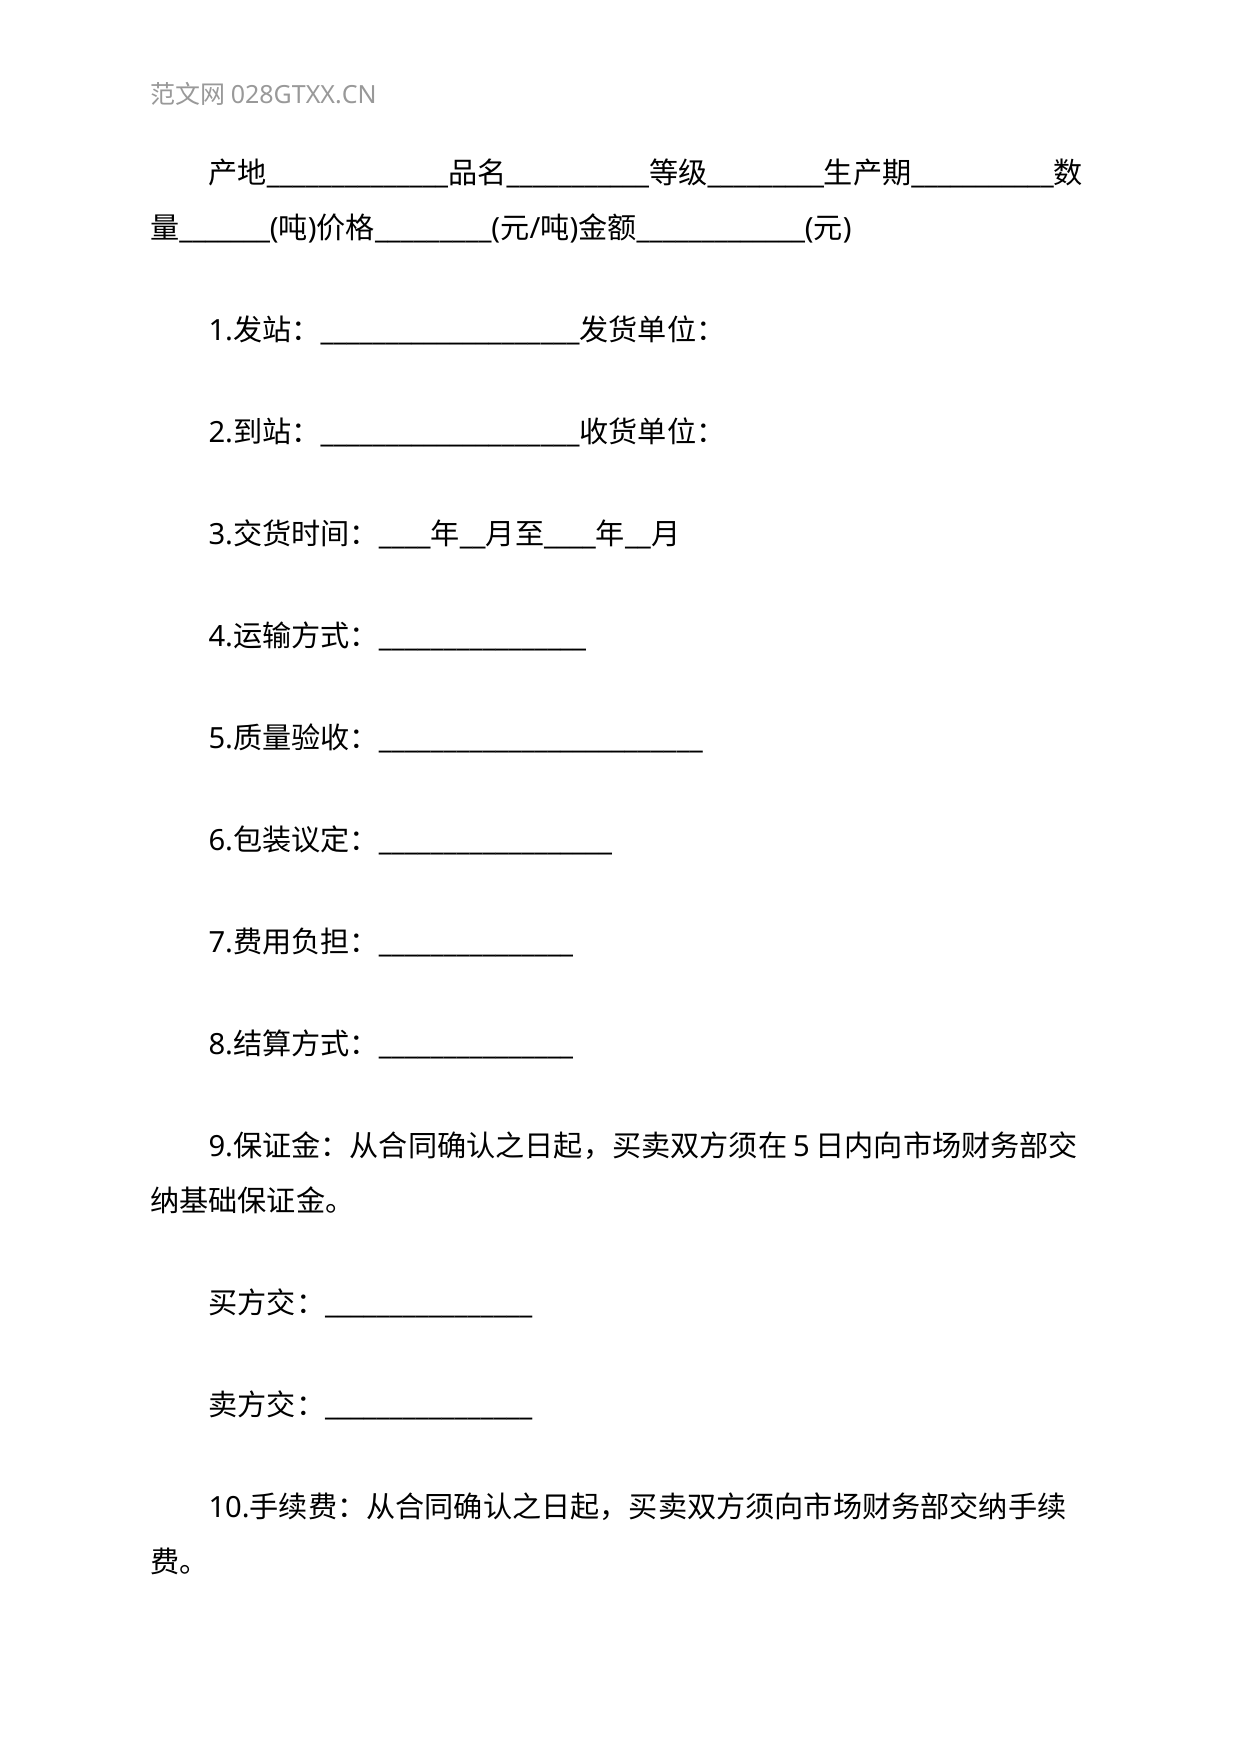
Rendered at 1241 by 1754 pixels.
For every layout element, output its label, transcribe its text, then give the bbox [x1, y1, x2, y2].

text 7.费用负担：_______________ [150, 919, 1090, 961]
text 1.发站：____________________发货单位： [150, 307, 1090, 349]
text 10.手续费：从合同确认之日起，买卖双方须向市场财务部交纳手续费。 [150, 1483, 1090, 1581]
text 3.交货时间：____年__月至____年__月 [150, 511, 1090, 553]
text 8.结算方式：_______________ [150, 1021, 1090, 1063]
text 6.包装议定：__________________ [150, 817, 1090, 859]
text 5.质量验收：_________________________ [150, 715, 1090, 757]
text 产地______________品名___________等级_________生产期___________数量_______(吨)价格_________(元/吨)金额_____________(元) [150, 150, 1090, 247]
text 9.保证金：从合同确认之日起，买卖双方须在5日内向市场财务部交纳基础保证金。 [150, 1123, 1090, 1220]
text 买方交：________________ [150, 1279, 1090, 1322]
text 4.运输方式：________________ [150, 613, 1090, 655]
text 2.到站：____________________收货单位： [150, 409, 1090, 451]
text 卖方交：________________ [150, 1382, 1090, 1424]
